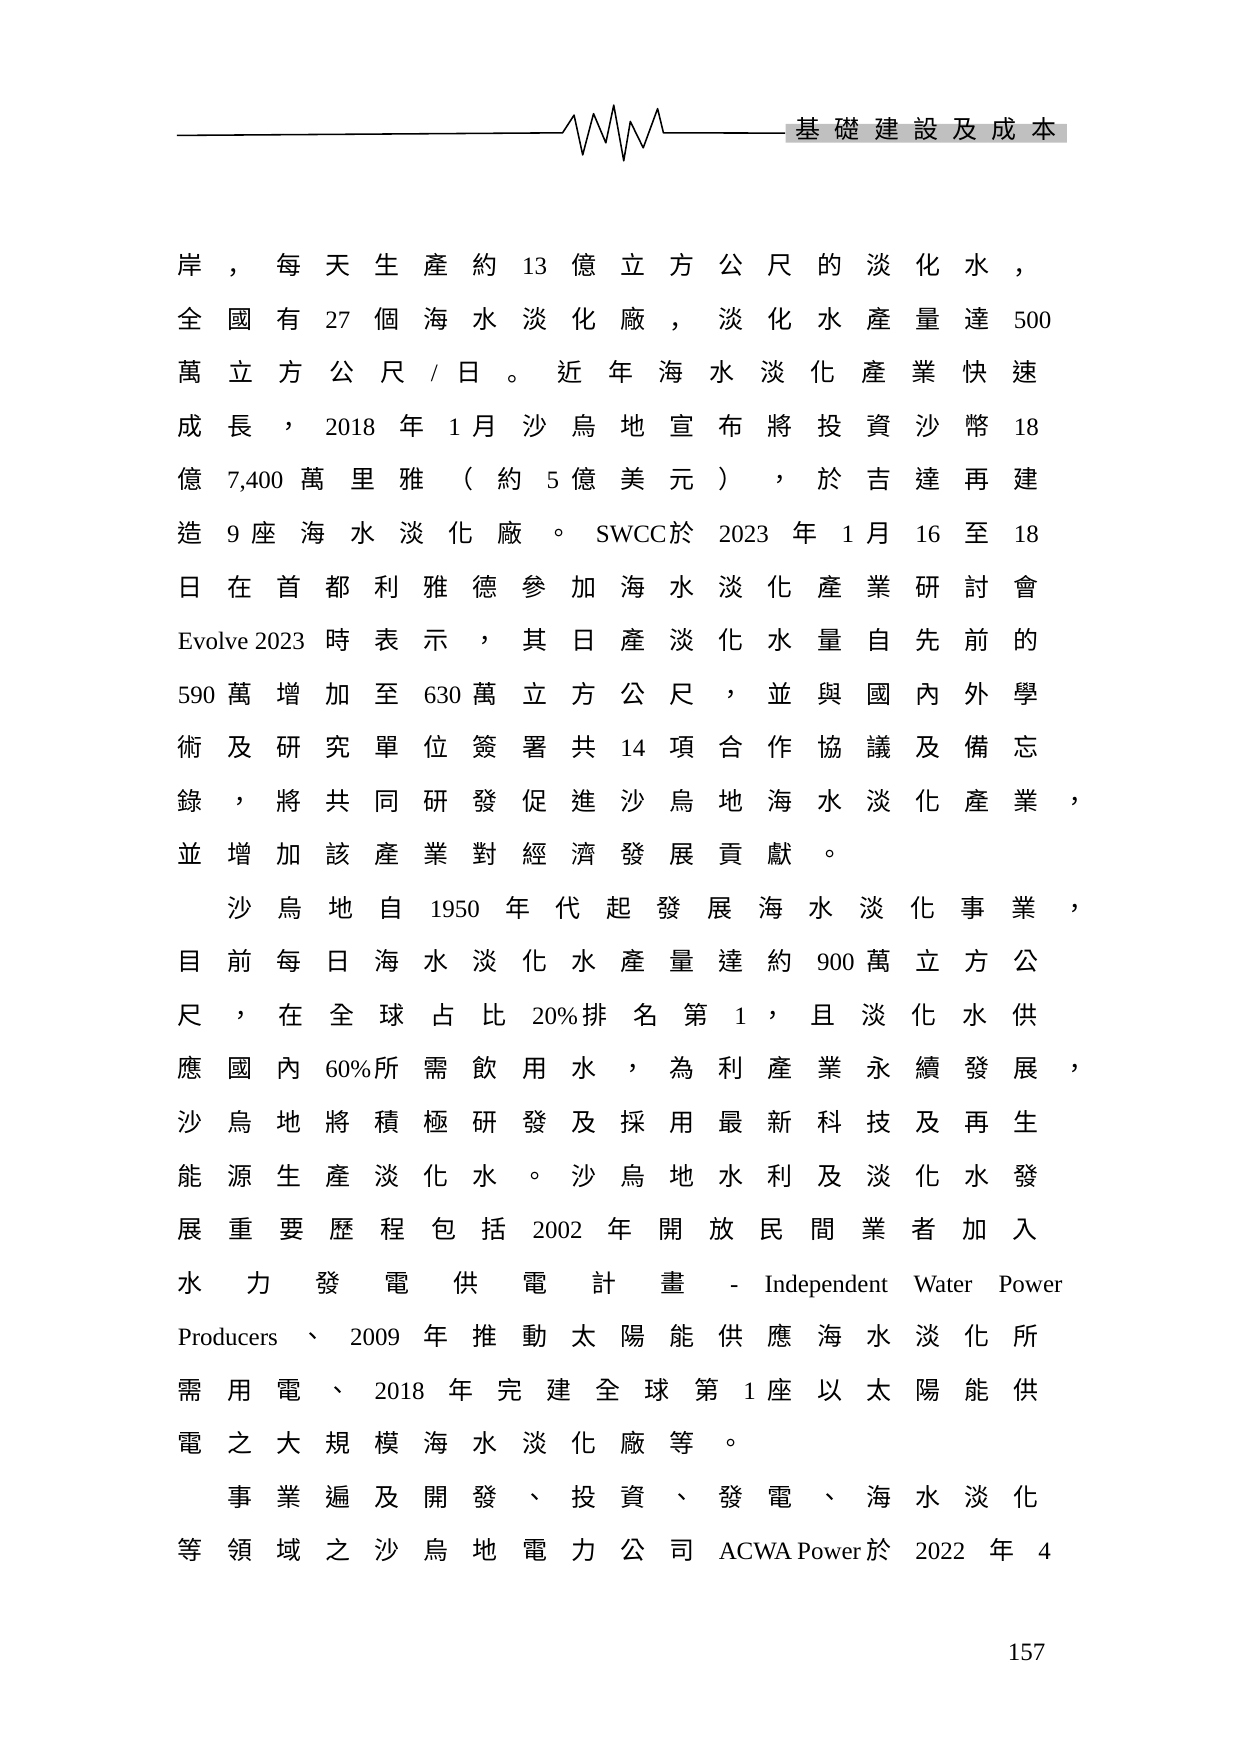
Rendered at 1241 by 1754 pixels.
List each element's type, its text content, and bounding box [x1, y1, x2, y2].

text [178, 237, 1063, 880]
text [178, 1469, 1063, 1576]
text 沙烏地自1950年代起發展海水淡化事業，目前每日海水淡化水產量達約900萬立方公尺，在全球占比20%排名第1，且淡化水供應國內60%所需飲用水，為利產業永續發展，沙烏地將積極研發及採用最新科技及再生能源生產淡化水。沙烏地水利及淡化水發展重要歷程包括2002年開放民間業者加入水力發電供電計畫- Independent Water Power Producers、2009年推動太陽能供應海水淡化所需用電、2018年完建全球第1座以太陽能供電之大規模海水淡化廠等。 [178, 880, 1063, 1469]
